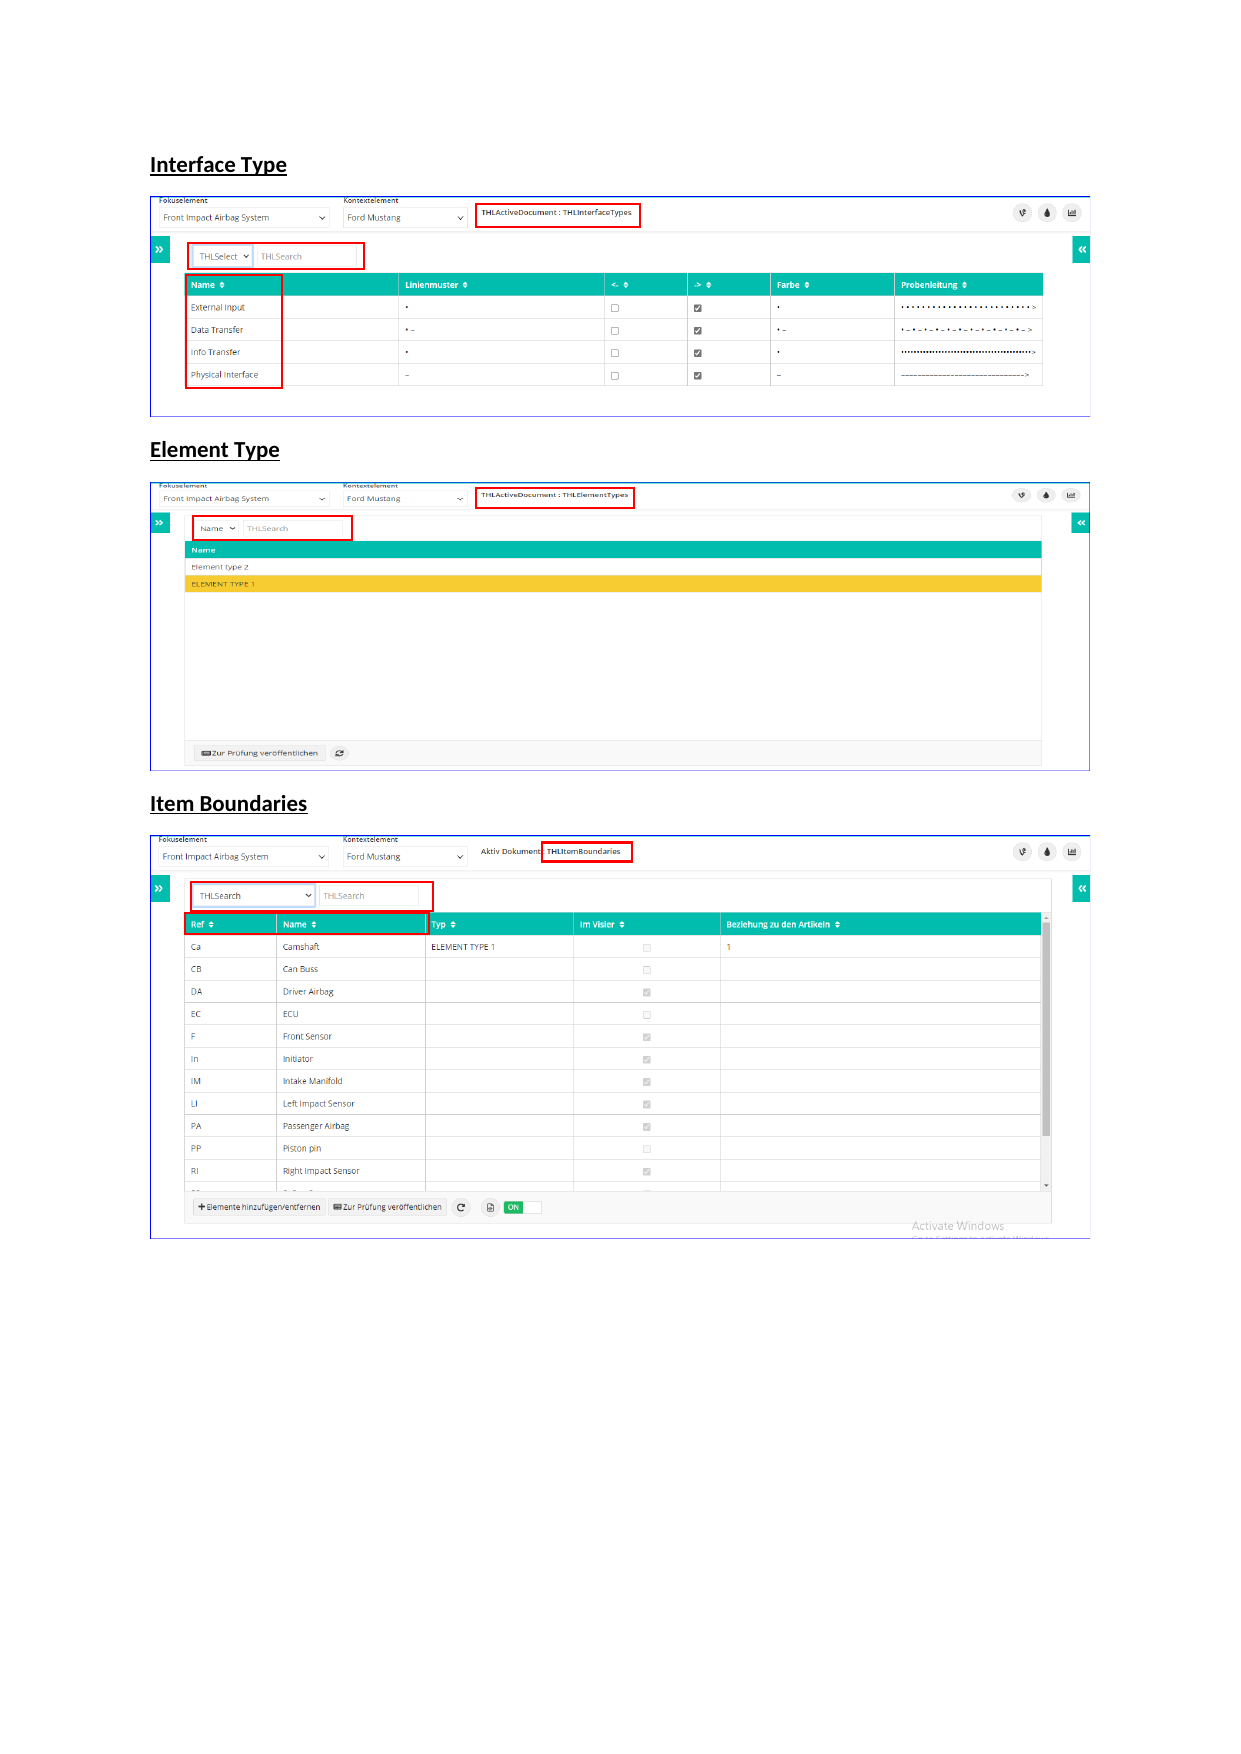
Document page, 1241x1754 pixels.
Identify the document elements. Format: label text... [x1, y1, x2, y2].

picture [150, 482, 1090, 771]
picture [150, 196, 1091, 417]
text Item Boundaries [150, 789, 1090, 817]
text Element Type [150, 436, 1090, 463]
picture [150, 835, 1091, 1239]
text Interface Type [150, 150, 1090, 178]
